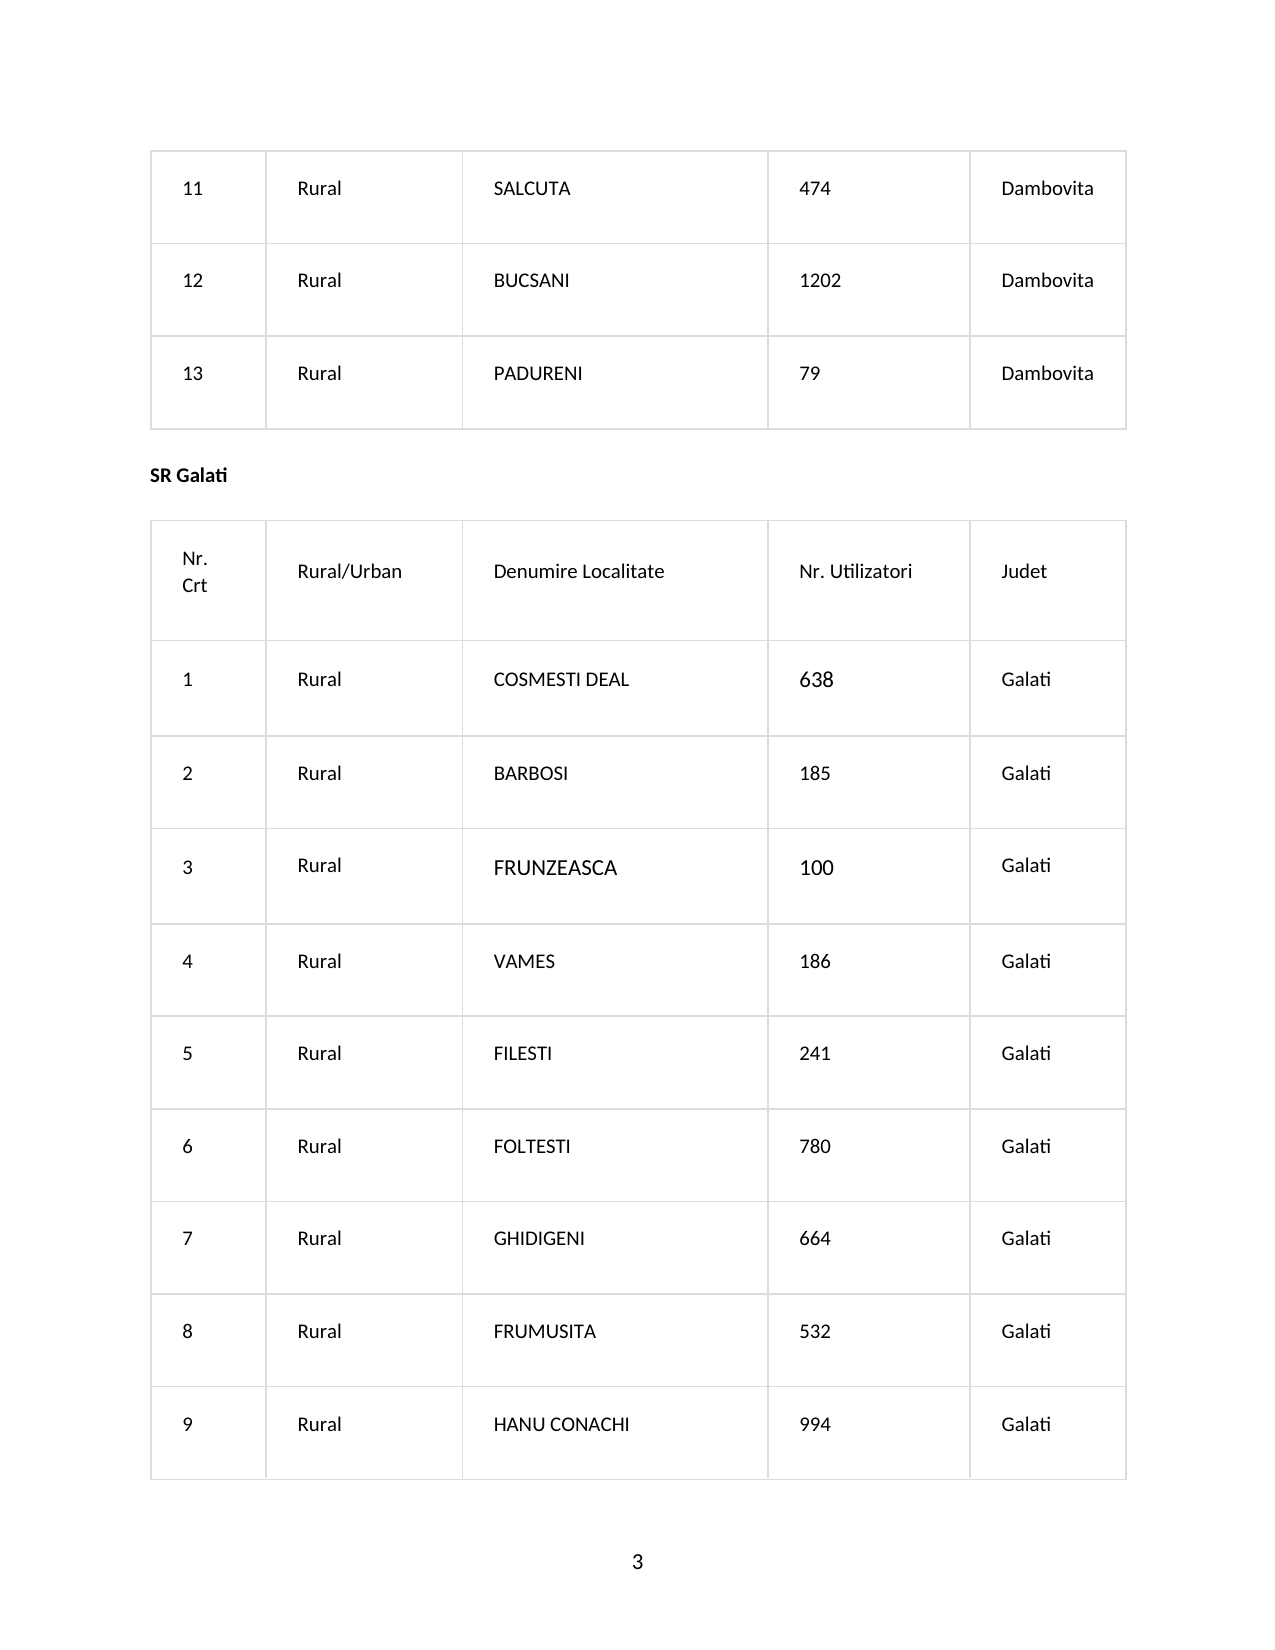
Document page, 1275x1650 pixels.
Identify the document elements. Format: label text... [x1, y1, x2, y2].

table_header Denumire Localitate [463, 521, 767, 640]
table_cell 6 [152, 1110, 265, 1201]
table_cell 7 [152, 1202, 265, 1293]
table_cell Rural [267, 641, 462, 735]
table_cell GHIDIGENI [463, 1202, 767, 1293]
subtitle SR Galati [150, 462, 1125, 487]
table_cell SALCUTA [463, 152, 767, 243]
table_cell 241 [769, 1017, 969, 1108]
table_cell Dambovita [971, 244, 1125, 335]
table_cell FILESTI [463, 1017, 767, 1108]
table_cell 1 [152, 641, 265, 735]
table_cell BARBOSI [463, 737, 767, 828]
table_cell Rural [267, 244, 462, 335]
table_cell Dambovita [971, 337, 1125, 428]
table_cell Rural [267, 1295, 462, 1386]
table_cell Rural [267, 829, 462, 923]
table_cell BUCSANI [463, 244, 767, 335]
table_header Nr. Crt [152, 521, 265, 640]
table_cell PADURENI [463, 337, 767, 428]
table_cell Rural [267, 152, 462, 243]
table_cell Rural [267, 925, 462, 1015]
table_cell Rural [267, 1387, 462, 1478]
table_cell 474 [769, 152, 969, 243]
table_cell 2 [152, 737, 265, 828]
table_cell Dambovita [971, 152, 1125, 243]
table_cell 9 [152, 1387, 265, 1478]
table_cell 532 [769, 1295, 969, 1386]
table_header Judet [971, 521, 1125, 640]
table_cell 12 [152, 244, 265, 335]
table_cell 11 [152, 152, 265, 243]
table_cell Galati [971, 925, 1125, 1015]
table_cell Galati [971, 1017, 1125, 1108]
table_cell Rural [267, 337, 462, 428]
table_cell Galati [971, 641, 1125, 735]
table_cell Rural [267, 1202, 462, 1293]
table_cell 994 [769, 1387, 969, 1478]
table_cell 185 [769, 737, 969, 828]
table_cell 13 [152, 337, 265, 428]
table_cell FRUNZEASCA [463, 829, 767, 923]
table_cell 79 [769, 337, 969, 428]
table_cell 4 [152, 925, 265, 1015]
table_cell 1202 [769, 244, 969, 335]
table_cell 3 [152, 829, 265, 923]
table_cell 638 [769, 641, 969, 735]
table_cell Galati [971, 1295, 1125, 1386]
table_cell COSMESTI DEAL [463, 641, 767, 735]
table_cell FOLTESTI [463, 1110, 767, 1201]
table_cell Rural [267, 737, 462, 828]
table_cell 100 [769, 829, 969, 923]
table_cell 780 [769, 1110, 969, 1201]
table_cell FRUMUSITA [463, 1295, 767, 1386]
table_cell Galati [971, 1387, 1125, 1478]
table_cell Galati [971, 829, 1125, 923]
table_cell Galati [971, 737, 1125, 828]
table_cell HANU CONACHI [463, 1387, 767, 1478]
table_cell 5 [152, 1017, 265, 1108]
table_cell VAMES [463, 925, 767, 1015]
table_cell 186 [769, 925, 969, 1015]
table_cell 664 [769, 1202, 969, 1293]
table_cell Galati [971, 1110, 1125, 1201]
table_header Rural/Urban [267, 521, 462, 640]
table_header Nr. Utilizatori [769, 521, 969, 640]
table_cell Galati [971, 1202, 1125, 1293]
table_cell Rural [267, 1017, 462, 1108]
table_cell Rural [267, 1110, 462, 1201]
table_cell 8 [152, 1295, 265, 1386]
